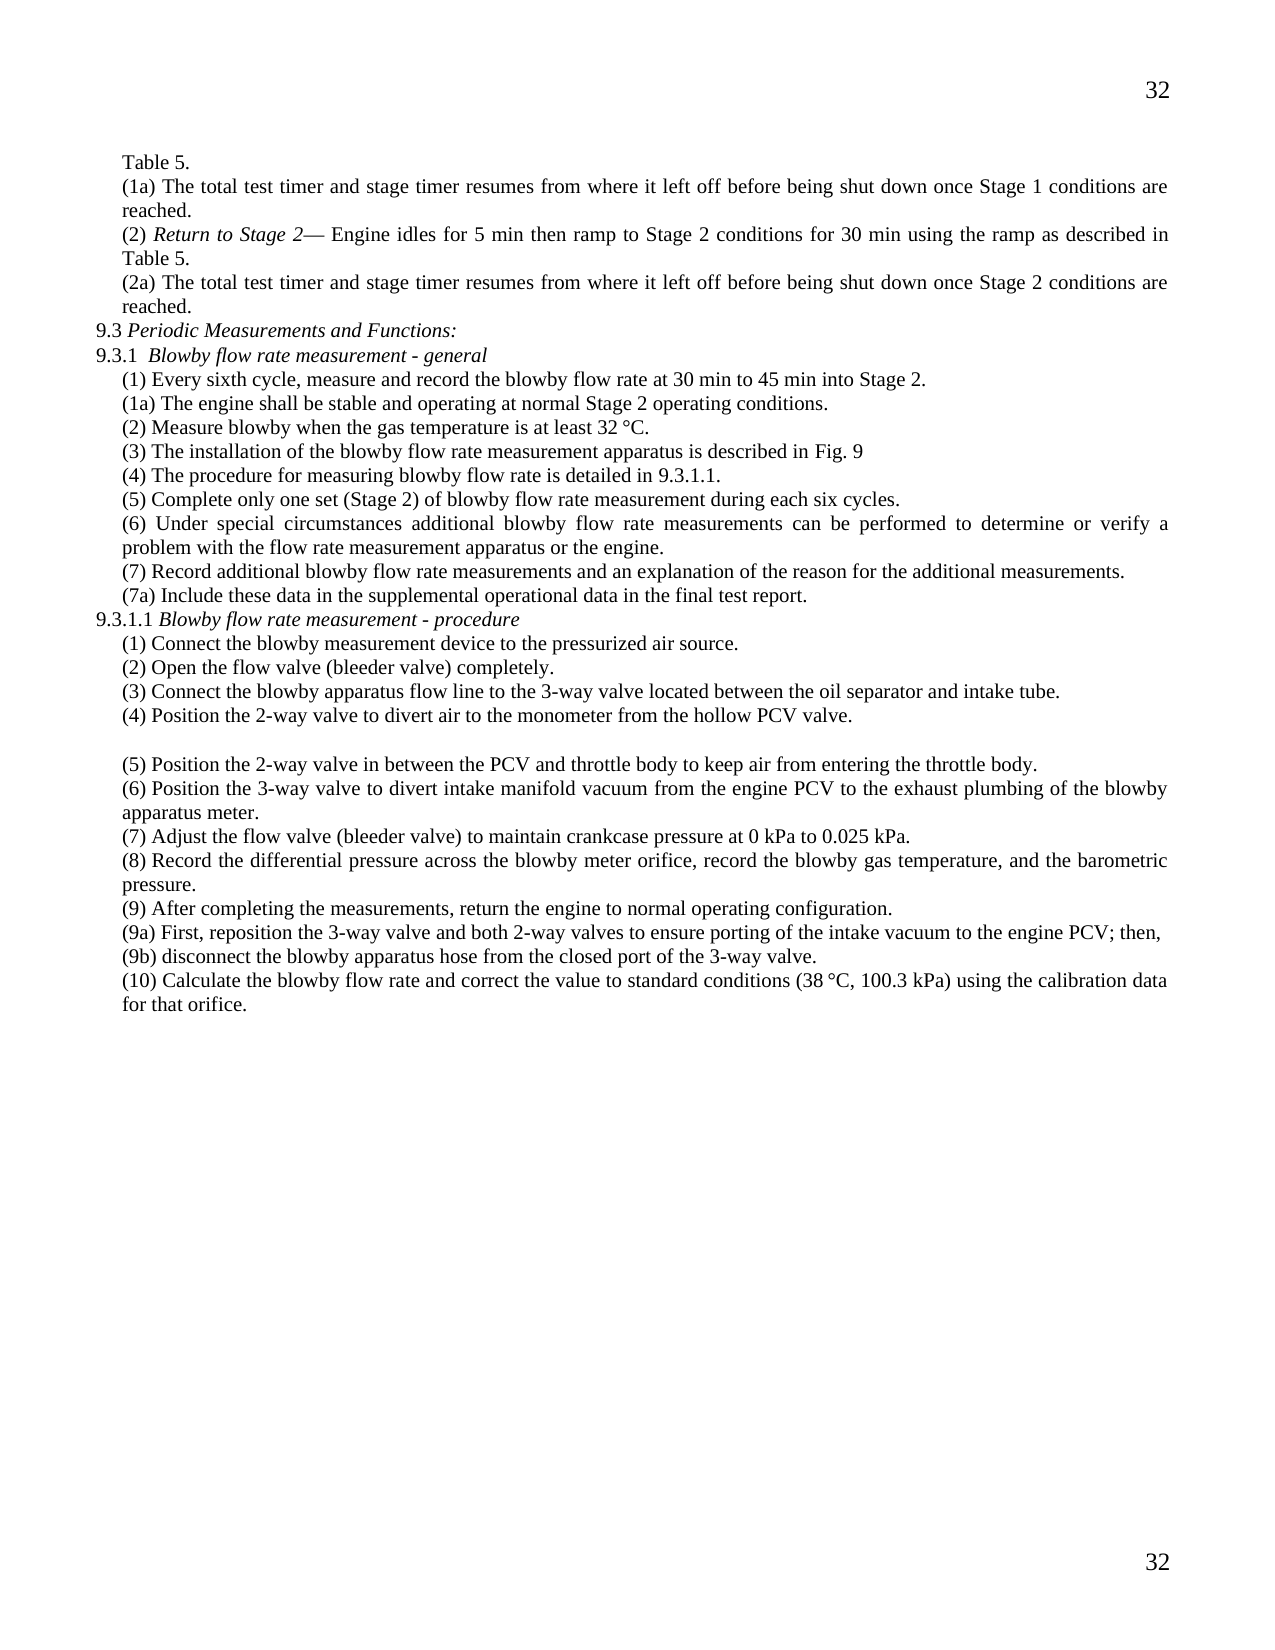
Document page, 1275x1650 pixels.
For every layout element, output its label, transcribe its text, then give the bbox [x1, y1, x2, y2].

text 9.3.1.1 Blowby flow rate measurement - procedure [75, 607, 1170, 631]
text (2) Return to Stage 2— Engine idles for 5 min then ramp to Stage 2 conditions for 30 min using the ramp as described in Table 5. [122, 222, 1170, 270]
text (7) Adjust the flow valve (bleeder valve) to maintain crankcase pressure at 0 kPa to 0.025 kPa. [75, 824, 1170, 848]
text (2) Measure blowby when the gas temperature is at least 32 °C. [75, 415, 1170, 439]
text (4) The procedure for measuring blowby flow rate is detailed in 9.3.1.1. [75, 463, 1170, 487]
text (9a) First, reposition the 3-way valve and both 2-way valves to ensure porting of the intake vacuum to the engine PCV; then, [122, 920, 1170, 944]
text (7) Record additional blowby flow rate measurements and an explanation of the reason for the additional measurements. [122, 559, 1170, 583]
text (2a) The total test timer and stage timer resumes from where it left off before being shut down once Stage 2 conditions are reached. [122, 270, 1170, 318]
text (8) Record the differential pressure across the blowby meter orifice, record the blowby gas temperature, and the barometric pressure. [122, 848, 1170, 896]
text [122, 150, 1170, 174]
text (6) Position the 3-way valve to divert intake manifold vacuum from the engine PCV to the exhaust plumbing of the blowby apparatus meter. [122, 776, 1170, 824]
text (6) Under special circumstances additional blowby flow rate measurements can be performed to determine or verify a problem with the flow rate measurement apparatus or the engine. [122, 511, 1170, 559]
text (10) Calculate the blowby flow rate and correct the value to standard conditions (38 °C, 100.3 kPa) using the calibration data for that orifice. [122, 968, 1170, 1016]
text (9) After completing the measurements, return the engine to normal operating configuration. [75, 896, 1170, 920]
text (4) Position the 2-way valve to divert air to the monometer from the hollow PCV valve. [75, 703, 1170, 727]
text (9b) disconnect the blowby apparatus hose from the closed port of the 3-way valve. [75, 944, 1170, 968]
text (5) Position the 2-way valve in between the PCV and throttle body to keep air from entering the throttle body. [122, 752, 1170, 776]
text 9.3 Periodic Measurements and Functions: [75, 318, 1170, 342]
text (1) Connect the blowby measurement device to the pressurized air source. [75, 631, 1170, 655]
text (1a) The total test timer and stage timer resumes from where it left off before being shut down once Stage 1 conditions are reached. [122, 174, 1170, 222]
text (1a) The engine shall be stable and operating at normal Stage 2 operating conditions. [75, 391, 1170, 415]
text 9.3.1 Blowby flow rate measurement - general [75, 342, 1170, 367]
text (1) Every sixth cycle, measure and record the blowby flow rate at 30 min to 45 min into Stage 2. [75, 367, 1170, 391]
text (2) Open the flow valve (bleeder valve) completely. [75, 655, 1170, 679]
text (3) Connect the blowby apparatus flow line to the 3-way valve located between the oil separator and intake tube. [122, 679, 1170, 703]
text (7a) Include these data in the supplemental operational data in the final test report. [75, 583, 1170, 607]
text (3) The installation of the blowby flow rate measurement apparatus is described in Fig. 9 [75, 439, 1170, 463]
text (5) Complete only one set (Stage 2) of blowby flow rate measurement during each six cycles. [75, 487, 1170, 511]
